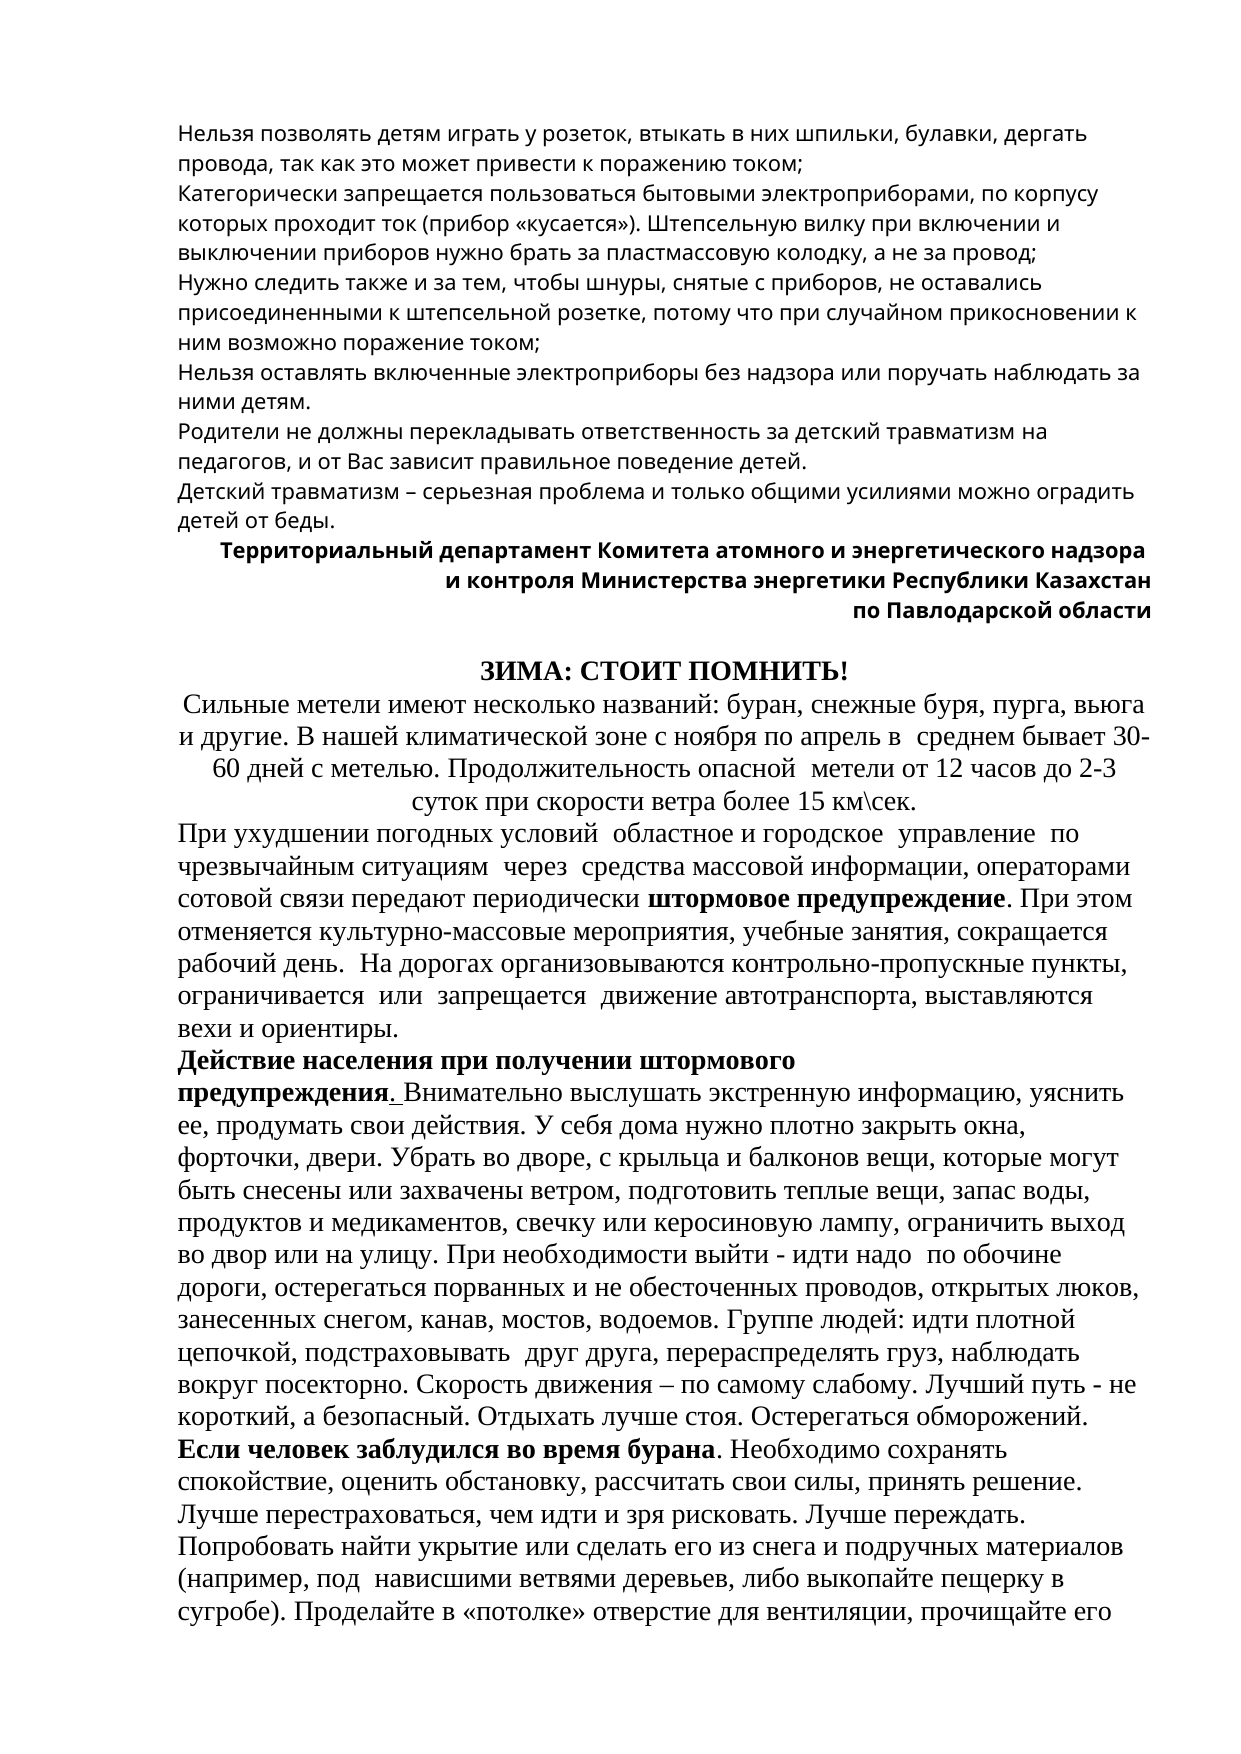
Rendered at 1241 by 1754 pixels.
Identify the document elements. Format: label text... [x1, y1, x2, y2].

text Нужно следить также и за тем, чтобы шнуры, снятые с приборов, не оставались присоединенными к штепсельной розетке, потому что при случайном прикосновении к ним возможно поражение током; [177, 267, 1152, 356]
text Детский травматизм – серьезная проблема и только общими усилиями можно оградить детей от беды. [177, 476, 1152, 535]
text ЗИМА: СТОИТ ПОМНИТЬ! [177, 654, 1152, 687]
text Сильные метели имеют несколько названий: буран, снежные буря, пурга, вьюга и другие. В нашей климатической зоне с ноября по апрель в среднем бывает 30-60 дней с метелью. Продолжительность опасной метели от 12 часов до 2-3 суток при скорости ветра более 15 км\сек. [177, 687, 1152, 816]
text При ухудшении погодных условий областное и городское управление по чрезвычайным ситуациям через средства массовой информации, операторами сотовой связи передают периодически штормовое предупреждение. При этом отменяется культурно-массовые мероприятия, учебные занятия, сокращается рабочий день. На дорогах организовываются контрольно-пропускные пункты, ограничивается или запрещается движение автотранспорта, выставляются вехи и ориентиры. [177, 816, 1152, 1043]
text Территориальный департамент Комитета атомного и энергетического надзора и контроля Министерства энергетики Республики Казахстан по Павлодарской области [177, 535, 1152, 624]
text Родители не должны перекладывать ответственность за детский травматизм на педагогов, и от Вас зависит правильное поведение детей. [177, 416, 1152, 476]
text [177, 1497, 1152, 1626]
text Категорически запрещается пользоваться бытовыми электроприборами, по корпусу которых проходит ток (прибор «кусается»). Штепсельную вилку при включении и выключении приборов нужно брать за пластмассовую колодку, а не за провод; [177, 178, 1152, 267]
text Нельзя позволять детям играть у розеток, втыкать в них шпильки, булавки, дергать провода, так как это может привести к поражению током; [177, 118, 1152, 178]
text Действие населения при получении штормового предупреждения. Внимательно выслушать экстренную информацию, уяснить ее, продумать свои действия. У себя дома нужно плотно закрыть окна, форточки, двери. Убрать во дворе, с крыльца и балконов вещи, которые могут быть снесены или захвачены ветром, подготовить теплые вещи, запас воды, продуктов и медикаментов, свечку или керосиновую лампу, ограничить выход во двор или на улицу. При необходимости выйти - идти надо по обочине дороги, остерегаться порванных и не обесточенных проводов, открытых люков, занесенных снегом, канав, мостов, водоемов. Группе людей: идти плотной цепочкой, подстраховывать друг друга, перераспределять груз, наблюдать вокруг посекторно. Скорость движения – по самому слабому. Лучший путь - не короткий, а безопасный. Отдыхать лучше стоя. Остерегаться обморожений. [177, 1043, 1152, 1432]
text Нельзя оставлять включенные электроприборы без надзора или поручать наблюдать за ними детям. [177, 356, 1152, 416]
text Если человек заблудился во время бурана. Необходимо сохранять спокойствие, оценить обстановку, рассчитать свои силы, принять решение. [177, 1432, 1152, 1497]
